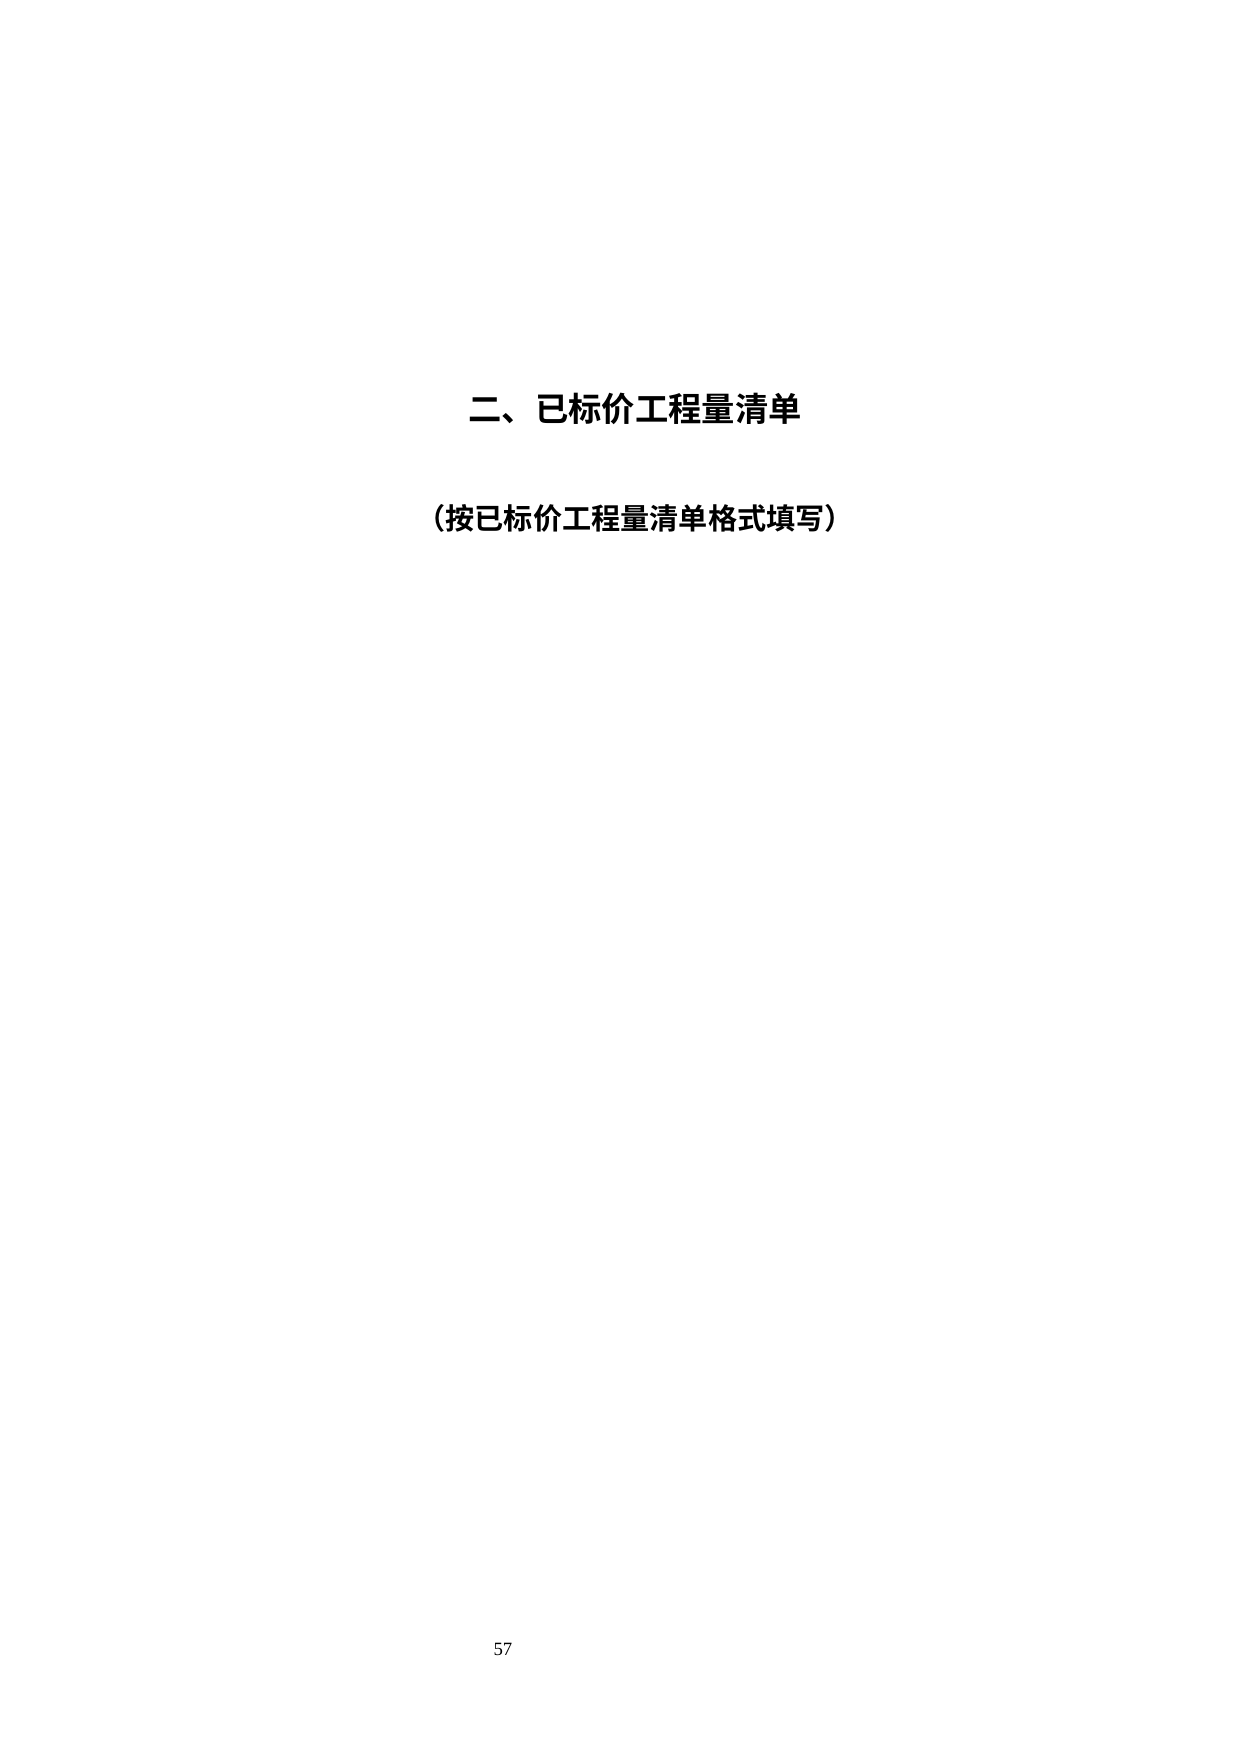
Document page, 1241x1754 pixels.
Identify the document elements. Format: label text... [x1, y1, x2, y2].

text 二、已标价工程量清单 [148, 374, 1122, 439]
text （按已标价工程量清单格式填写） [148, 484, 1122, 549]
